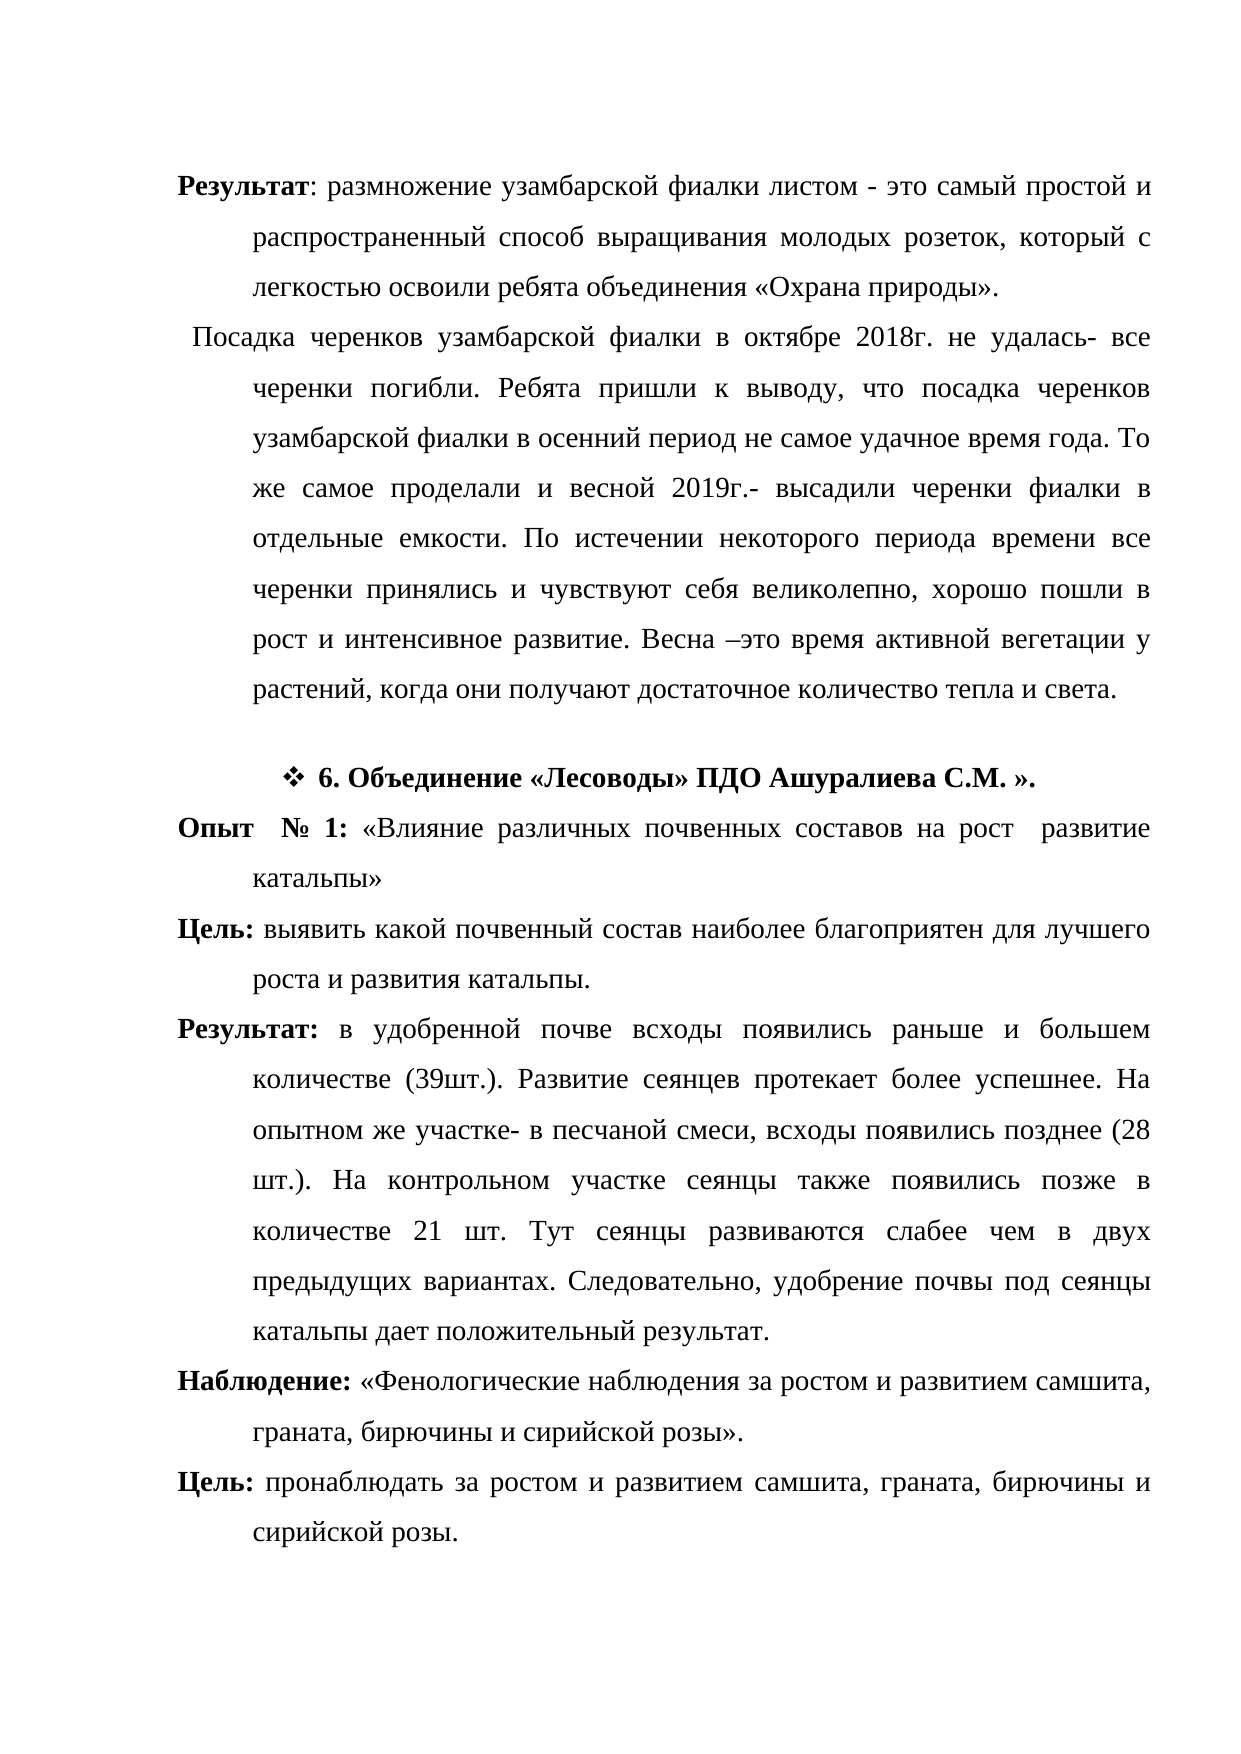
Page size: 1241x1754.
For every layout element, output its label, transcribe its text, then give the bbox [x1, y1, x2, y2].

list Результат: в удобренной почве всходы появились раньше и большем количестве (39шт.). Развитие сеянцев протекает более успешнее. На опытном же участке- в песчаной смеси, всходы появились позднее (28 шт.). На контрольном участке сеянцы также появились позже в количестве 21 шт. Тут сеянцы развиваются слабее чем в двух предыдущих вариантах. Следовательно, удобрение почвы под сеянцы катальпы дает положительный результат. [177, 1011, 1152, 1347]
list 6. Объединение «Лесоводы» ПДО Ашуралиева С.М. ». [281, 760, 1152, 793]
list Цель: пронаблюдать за ростом и развитием самшита, граната, бирючины и сирийской розы. [177, 1464, 1152, 1548]
list Цель: выявить какой почвенный состав наиболее благоприятен для лучшего роста и развития катальпы. [177, 911, 1152, 994]
list Результат: размножение узамбарской фиалки листом - это самый простой и распространенный способ выращивания молодых розеток, который с легкостью освоили ребята объединения «Охрана природы». [177, 168, 1152, 303]
list Посадка черенков узамбарской фиалки в октябре 2018г. не удалась- все черенки погибли. Ребята пришли к выводу, что посадка черенков узамбарской фиалки в осенний период не самое удачное время года. То же самое проделали и весной 2019г.- высадили черенки фиалки в отдельные емкости. По истечении некоторого периода времени все черенки принялись и чувствуют себя великолепно, хорошо пошли в рост и интенсивное развитие. Весна –это время активной вегетации у растений, когда они получают достаточное количество тепла и света. [177, 319, 1152, 705]
list Наблюдение: «Фенологические наблюдения за ростом и развитием самшита, граната, бирючины и сирийской розы». [177, 1363, 1152, 1447]
list Опыт № 1: «Влияние различных почвенных составов на рост развитие катальпы» [177, 810, 1152, 894]
